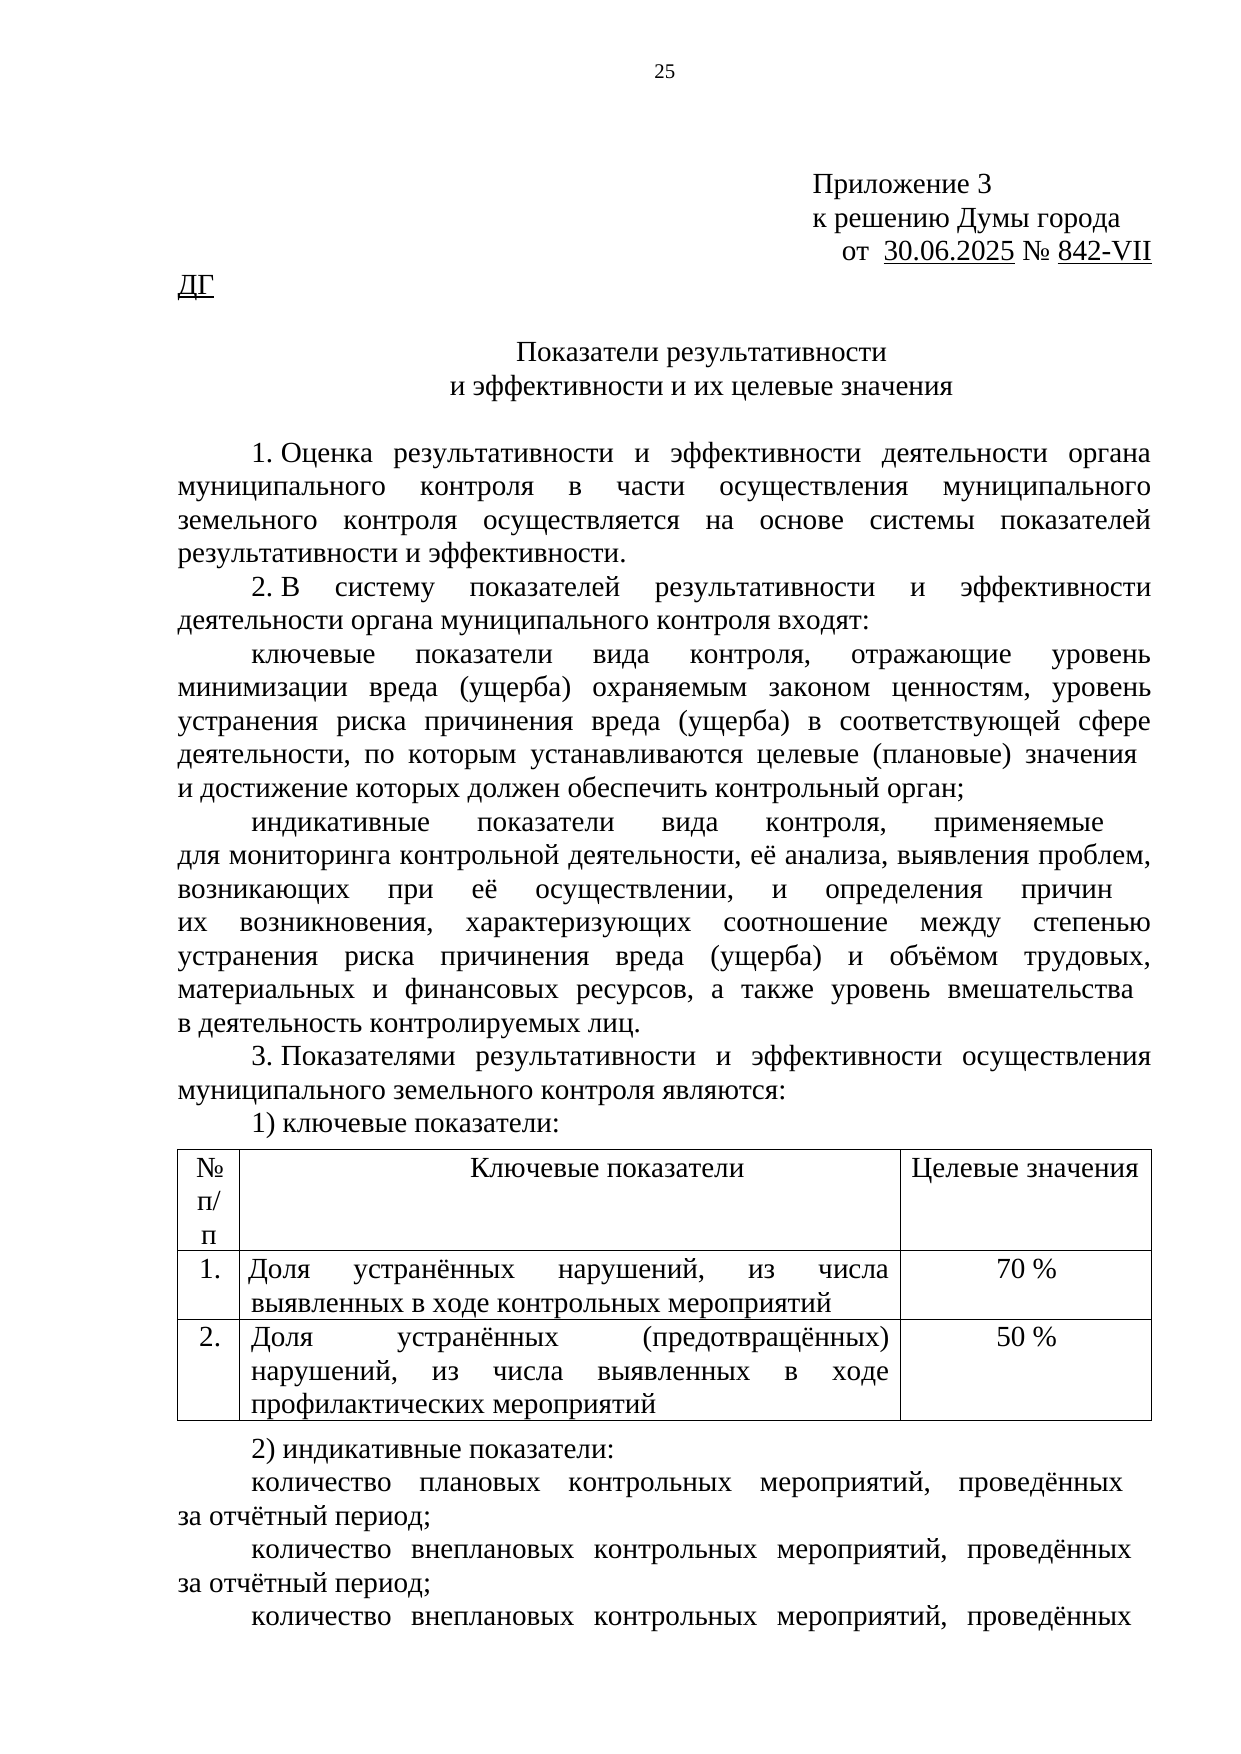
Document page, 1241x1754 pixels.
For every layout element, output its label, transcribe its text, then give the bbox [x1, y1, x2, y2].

text ключевые показатели вида контроля, отражающие уровень минимизации вреда (ущерба) охраняемым законом ценностям, уровень устранения риска причинения вреда (ущерба) в соответствующей сфере деятельности, по которым устанавливаются целевые (плановые) значения и достижение которых должен обеспечить контрольный орган; [177, 636, 1152, 804]
text 3. Показателями результативности и эффективности осуществления муниципального земельного контроля являются: [177, 1038, 1152, 1106]
text 2. В систему показателей результативности и эффективности деятельности органа муниципального контроля входят: [177, 569, 1152, 636]
table_header Ключевые показатели [240, 1150, 900, 1250]
text количество внеплановых контрольных мероприятий, проведённых за отчётный период; [177, 1531, 1152, 1598]
table_cell 50 % [901, 1320, 1151, 1420]
table_cell 1. [178, 1251, 239, 1318]
table_cell 70 % [901, 1251, 1151, 1318]
text Показатели результативности [177, 334, 1152, 368]
text количество плановых контрольных мероприятий, проведённых за отчётный период; [177, 1464, 1152, 1531]
text 1) ключевые показатели: [177, 1106, 1152, 1139]
table_header Целевые значения [901, 1150, 1151, 1250]
table_header № п/п [178, 1150, 239, 1250]
text Приложение 3 [177, 166, 1152, 200]
text и эффективности и их целевые значения [177, 368, 1152, 401]
text 1. Оценка результативности и эффективности деятельности органа муниципального контроля в части осуществления муниципального земельного контроля осуществляется на основе системы показателей результативности и эффективности. [177, 435, 1152, 569]
table_cell 2. [178, 1320, 239, 1420]
text индикативные показатели вида контроля, применяемые для мониторинга контрольной деятельности, её анализа, выявления проблем, возникающих при её осуществлении, и определения причин их возникновения, характеризующих соотношение между степенью устранения риска причинения вреда (ущерба) и объёмом трудовых, материальных и финансовых ресурсов, а также уровень вмешательства в деятельность контролируемых лиц. [177, 804, 1152, 1038]
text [177, 1598, 1152, 1632]
text от 30.06.2025 № 842-VII ДГ [177, 233, 1152, 301]
text к решению Думы города [177, 200, 1152, 233]
table_cell Доля устранённых нарушений, из числа выявленных в ходе контрольных мероприятий [240, 1251, 900, 1318]
text 2) индикативные показатели: [177, 1431, 1152, 1464]
table_cell Доля устранённых (предотвращённых) нарушений, из числа выявленных в ходе профилактических мероприятий [240, 1320, 900, 1420]
